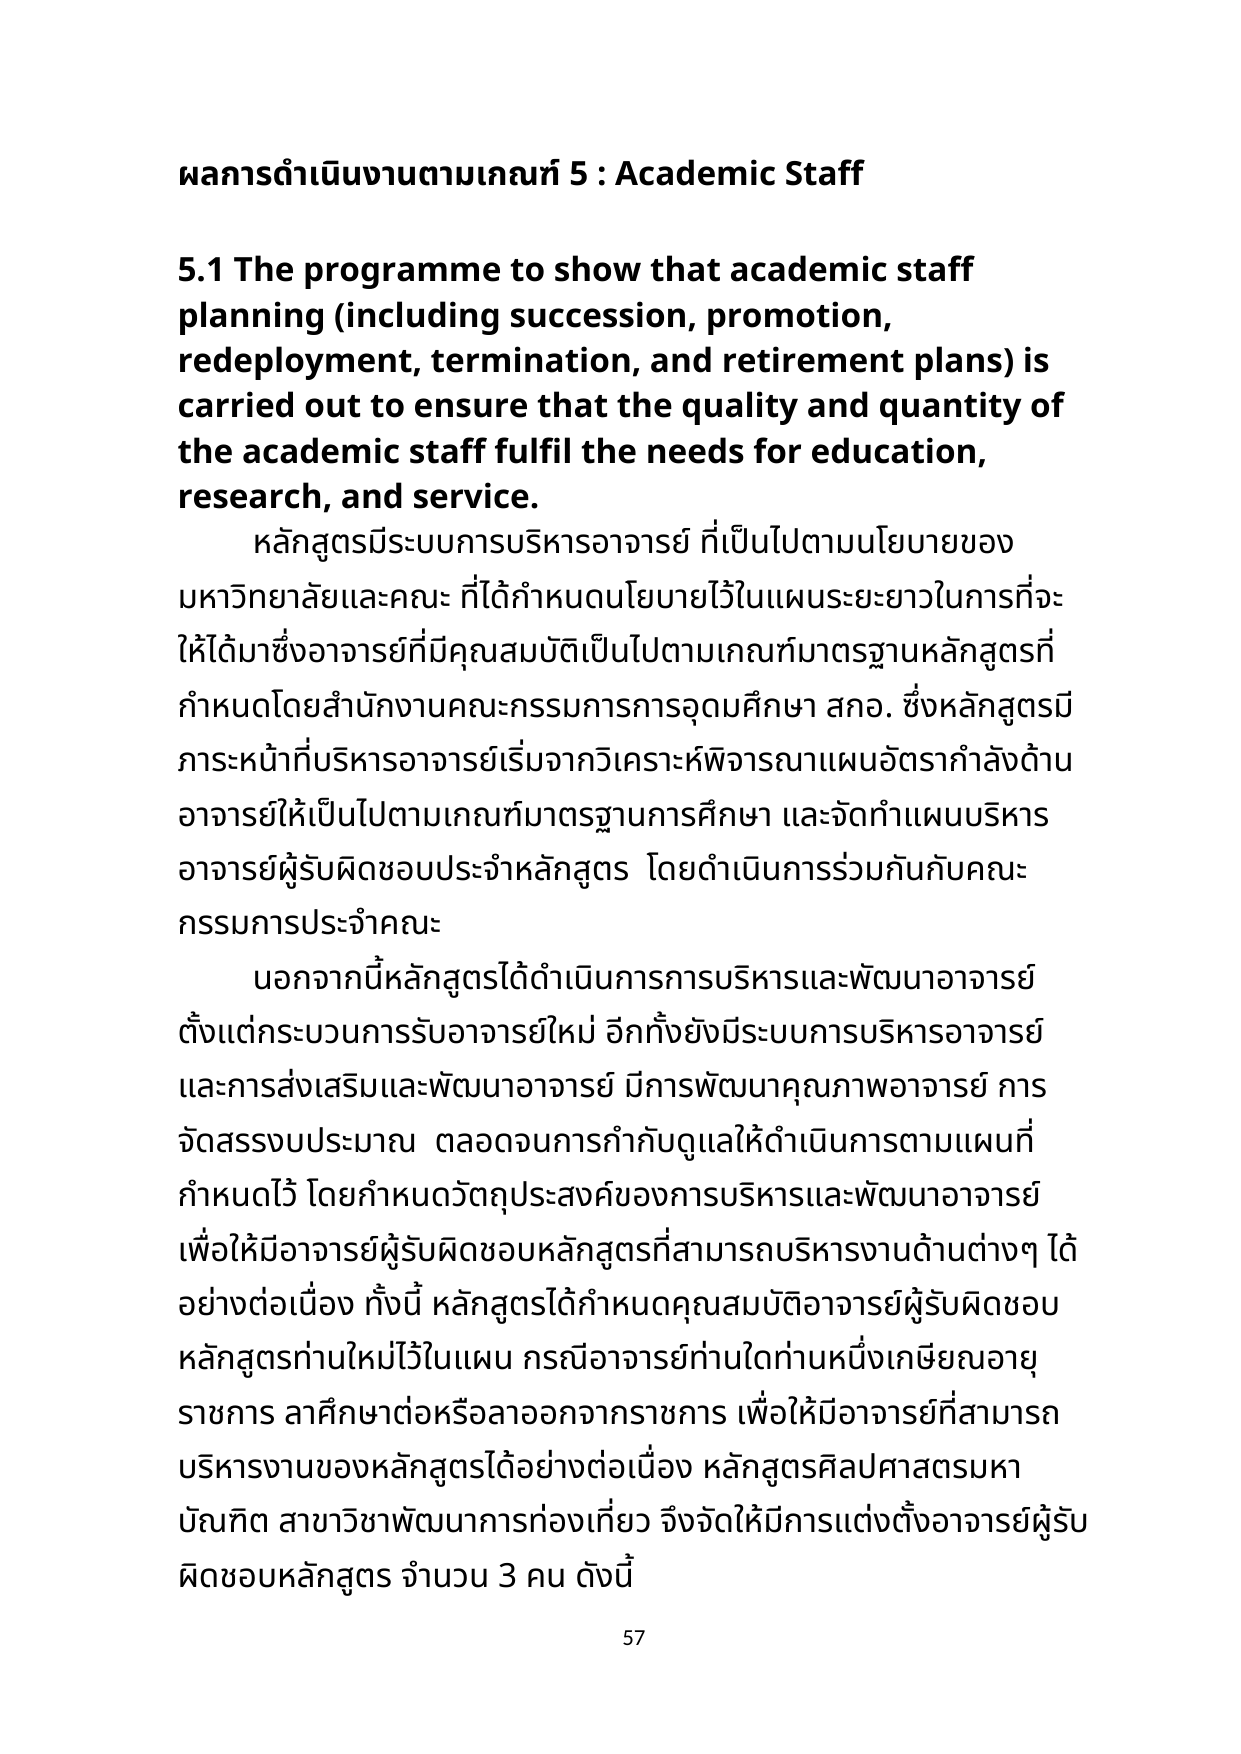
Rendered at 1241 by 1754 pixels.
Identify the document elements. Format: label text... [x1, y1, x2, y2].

text นอกจากนี้หลักสูตรได้ดำเนินการการบริหารและพัฒนาอาจารย์ ตั้งแต่กระบวนการรับอาจารย์ใหม่ อีกทั้งยังมีระบบการบริหารอาจารย์และการส่งเสริมและพัฒนาอาจารย์ มีการพัฒนาคุณภาพอาจารย์ การจัดสรรงบประมาณ ตลอดจนการกำกับดูแลให้ดำเนินการตามแผนที่กำหนดไว้ โดยกำหนดวัตถุประสงค์ของการบริหารและพัฒนาอาจารย์ เพื่อให้มีอาจารย์ผู้รับผิดชอบหลักสูตรที่สามารถบริหารงานด้านต่างๆ ได้อย่างต่อเนื่อง ทั้งนี้ หลักสูตรได้กำหนดคุณสมบัติอาจารย์ผู้รับผิดชอบหลักสูตรท่านใหม่ไว้ในแผน กรณีอาจารย์ท่านใดท่านหนึ่งเกษียณอายุราชการ ลาศึกษาต่อหรือลาออกจากราชการ เพื่อให้มีอาจารย์ที่สามารถบริหารงานของหลักสูตรได้อย่างต่อเนื่อง หลักสูตรศิลปศาสตรมหาบัณฑิต สาขาวิชาพัฒนาการท่องเที่ยว จึงจัดให้มีการแต่งตั้งอาจารย์ผู้รับผิดชอบหลักสูตร จำนวน 3 คน ดังนี้ [177, 954, 1090, 1602]
text ผลการดำเนินงานตามเกณฑ์ 5 : Academic Staff [177, 150, 1090, 201]
text หลักสูตรมีระบบการบริหารอาจารย์ ที่เป็นไปตามนโยบายของมหาวิทยาลัยและคณะ ที่ได้กำหนดนโยบายไว้ในแผนระยะยาวในการที่จะให้ได้มาซึ่งอาจารย์ที่มีคุณสมบัติเป็นไปตามเกณฑ์มาตรฐานหลักสูตรที่กำหนดโดยสำนักงานคณะกรรมการการอุดมศึกษา สกอ. ซึ่งหลักสูตรมีภาระหน้าที่บริหารอาจารย์เริ่มจากวิเคราะห์พิจารณาแผนอัตรากำลังด้านอาจารย์ให้เป็นไปตามเกณฑ์มาตรฐานการศึกษา และจัดทำแผนบริหารอาจารย์ผู้รับผิดชอบประจำหลักสูตร โดยดำเนินการร่วมกันกับคณะกรรมการประจำคณะ [177, 518, 1090, 950]
text 5.1 The programme to show that academic staff planning (including succession, promotion, redeployment, termination, and retirement plans) is carried out to ensure that the quality and quantity of the academic staff fulfil the needs for education, research, and service. [177, 246, 1090, 518]
